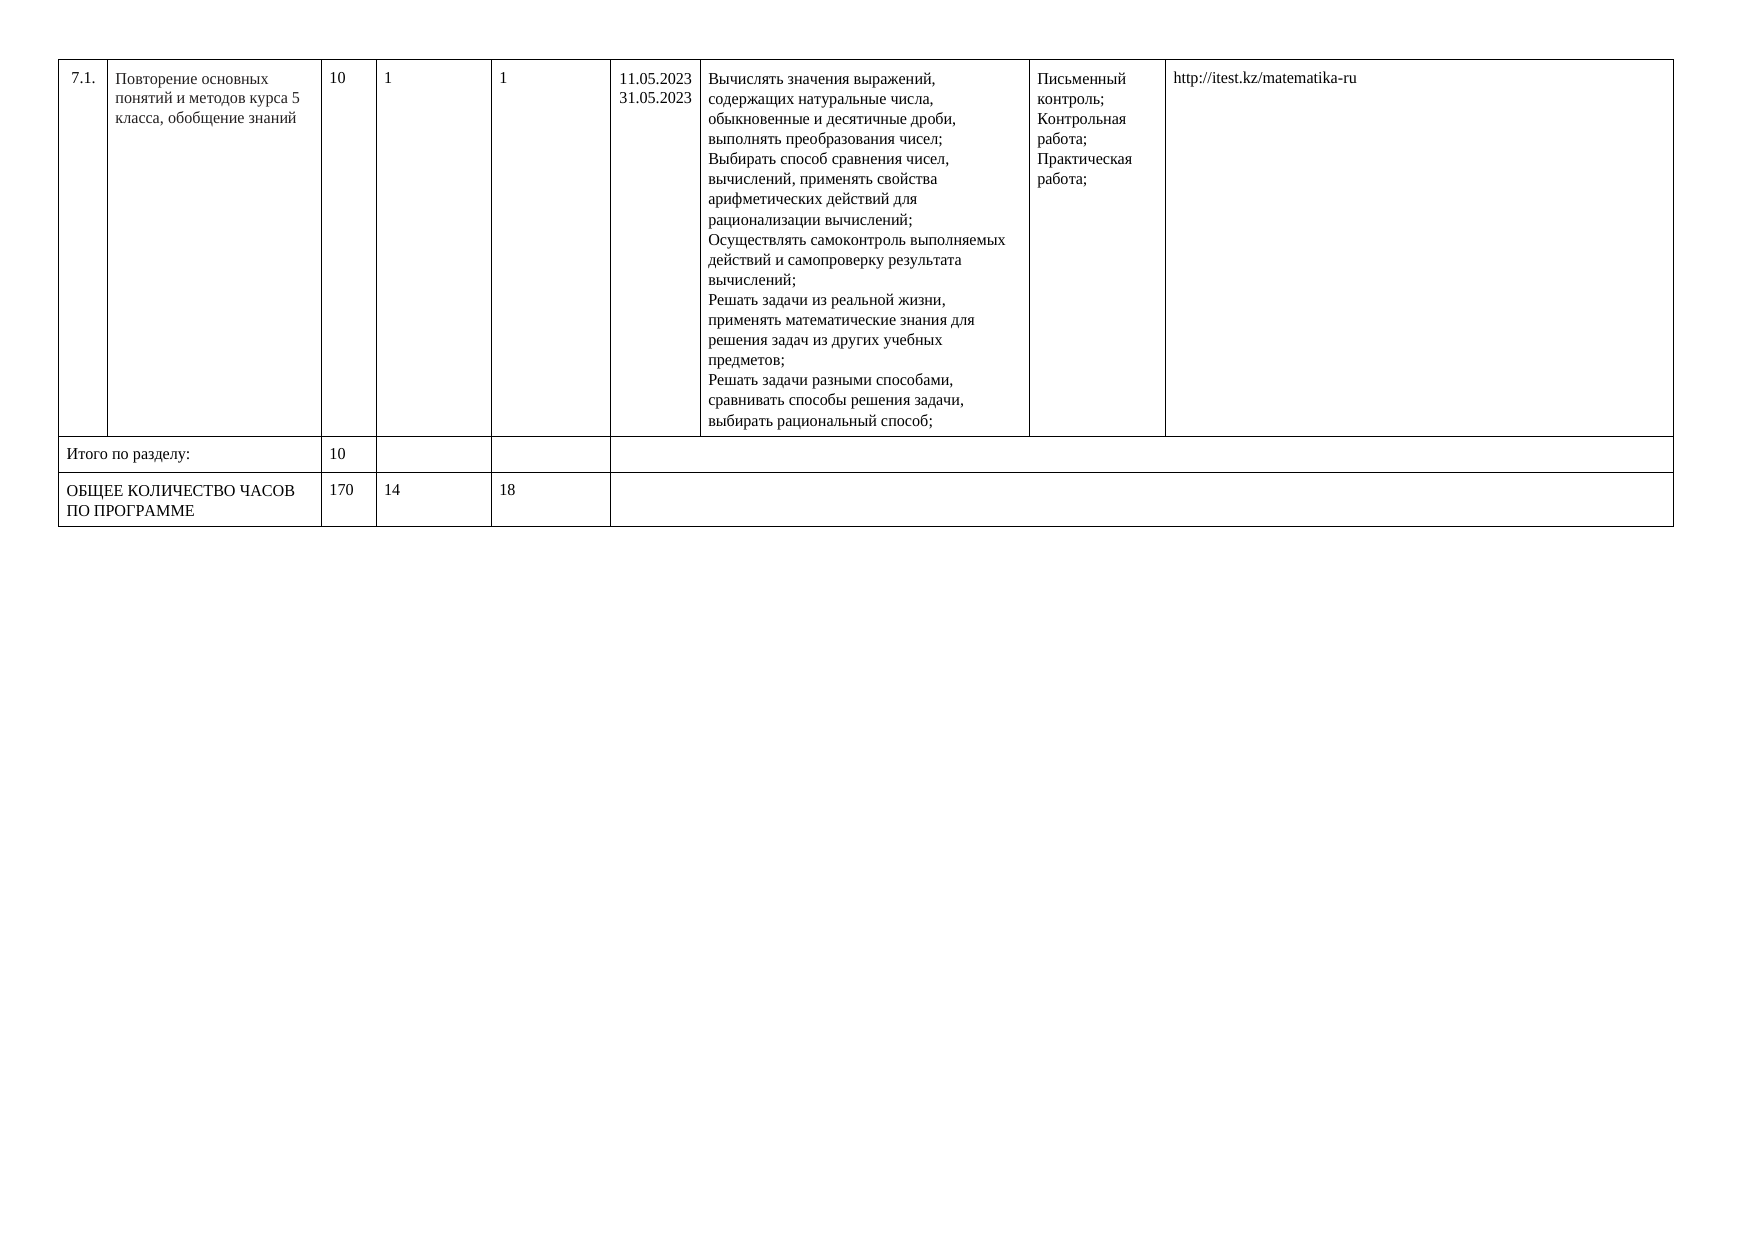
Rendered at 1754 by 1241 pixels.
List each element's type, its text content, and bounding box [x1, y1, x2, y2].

table_cell [611, 437, 1673, 472]
table_cell [611, 473, 1673, 526]
table_cell 170 [322, 473, 376, 526]
table_cell 10 [322, 437, 376, 472]
table_header http://itest.kz/matematika-ru [1166, 60, 1673, 436]
table_header Повторение основных понятий и методов курса 5 класса, обобщение знаний [108, 60, 321, 436]
table_cell [377, 437, 491, 472]
table_header 1 [492, 60, 610, 436]
table_cell Итого по разделу: [59, 437, 321, 472]
table_cell 18 [492, 473, 610, 526]
table_header 11.05.2023 31.05.2023 [611, 60, 700, 436]
table_cell 14 [377, 473, 491, 526]
table_header 10 [322, 60, 376, 436]
table_cell [492, 437, 610, 472]
table_header 1 [377, 60, 491, 436]
table_cell ОБЩЕЕ КОЛИЧЕСТВО ЧАСОВ ПО ПРОГРАММЕ [59, 473, 321, 526]
table_header Вычислять значения выражений, содержащих натуральные числа, обыкновенные и десятичные дроби, выполнять преобразования чисел; Выбирать способ сравнения чисел, вычислений, применять свойства арифметических действий для рационализации вычислений; Осуществлять самоконтроль выполняемых действий и самопроверку результата вычислений; Решать задачи из реальной жизни, применять математические знания для решения задач из других учебных предметов; Решать задачи разными способами, сравнивать способы решения задачи, выбирать рациональный способ; [701, 60, 1029, 436]
table_header Письменный контроль; Контрольная работа; Практическая работа; [1030, 60, 1165, 436]
table_header 7.1. [59, 60, 107, 436]
